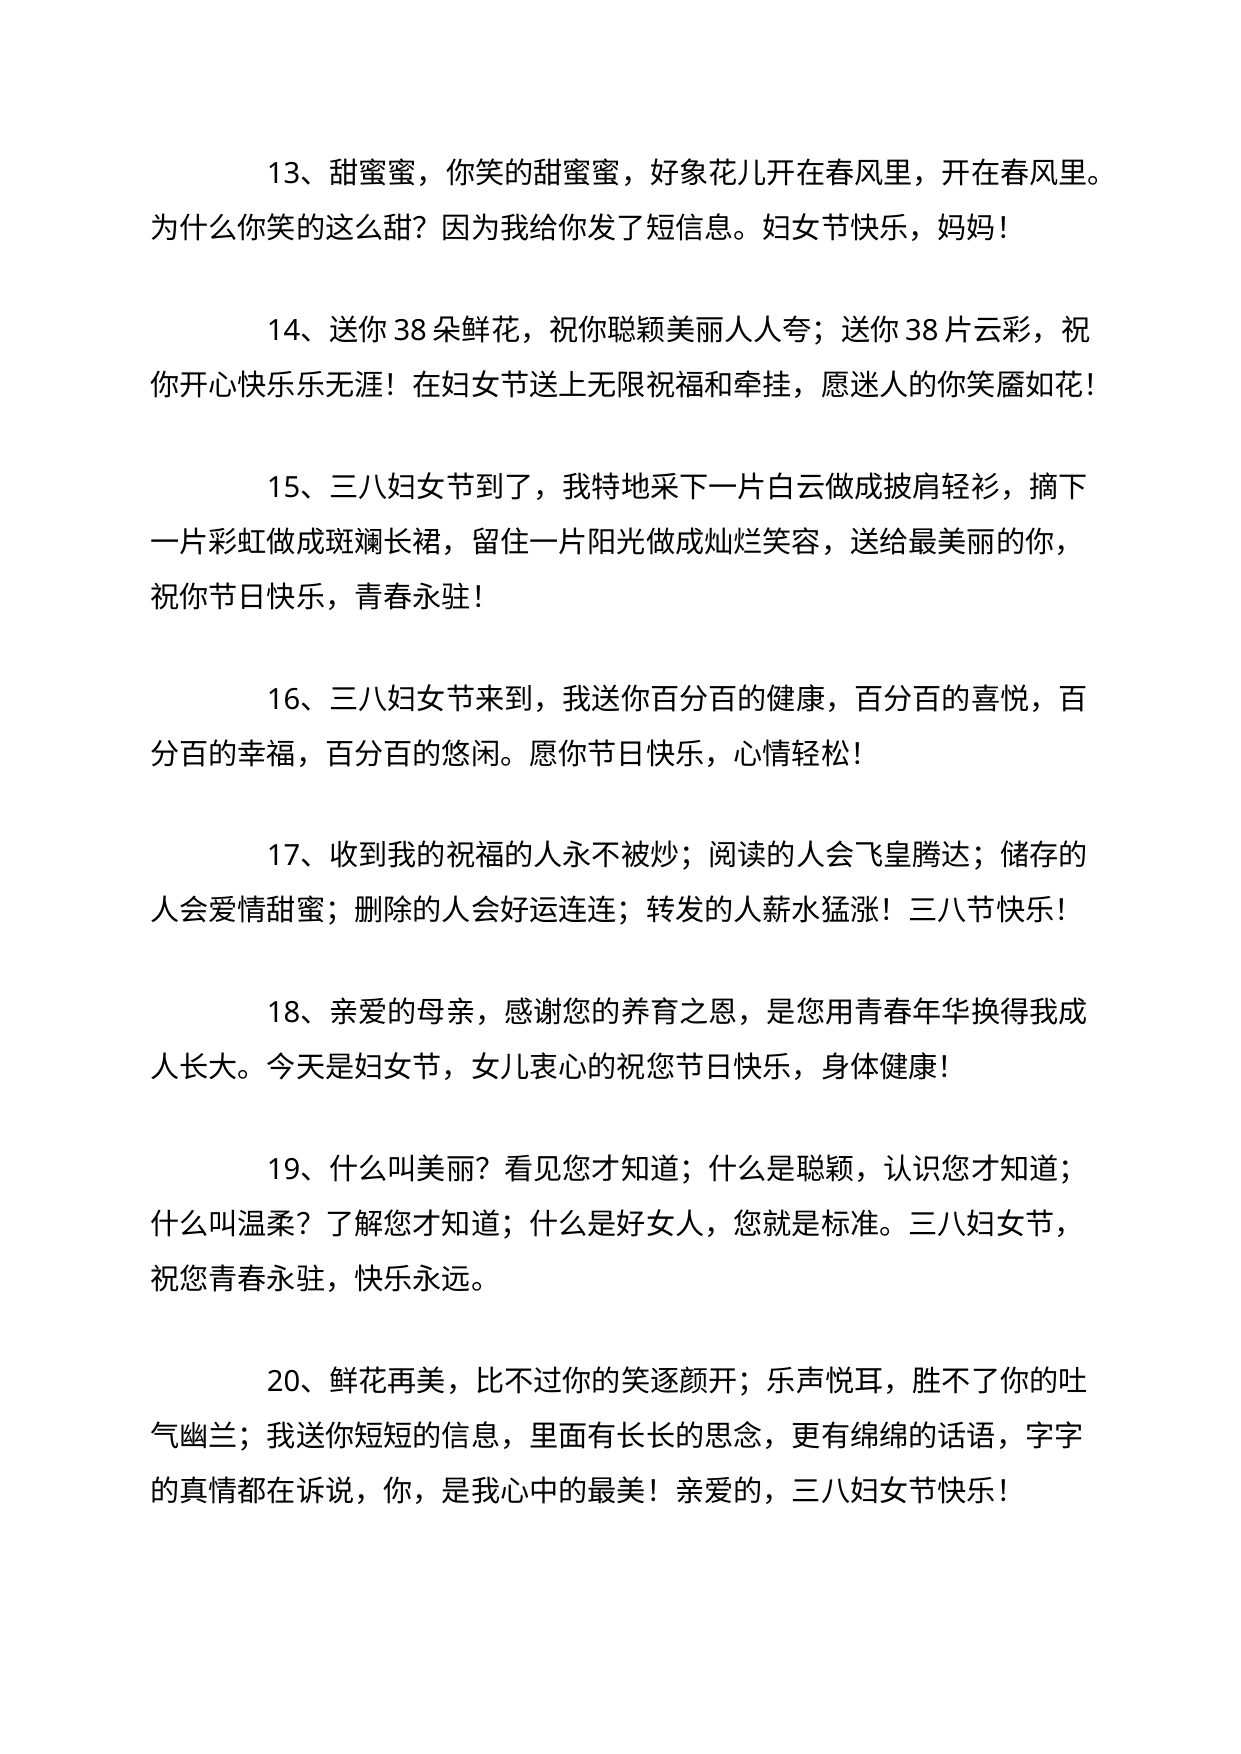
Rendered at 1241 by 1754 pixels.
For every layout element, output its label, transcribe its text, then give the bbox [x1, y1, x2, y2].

text 17、收到我的祝福的人永不被炒；阅读的人会飞皇腾达；储存的人会爱情甜蜜；删除的人会好运连连；转发的人薪水猛涨！三八节快乐！ [150, 832, 1090, 929]
text 16、三八妇女节来到，我送你百分百的健康，百分百的喜悦，百分百的幸福，百分百的悠闲。愿你节日快乐，心情轻松！ [150, 675, 1090, 772]
text 14、送你38朵鲜花，祝你聪颖美丽人人夸；送你38片云彩，祝你开心快乐乐无涯！在妇女节送上无限祝福和牵挂，愿迷人的你笑靥如花！ [150, 307, 1090, 404]
text 19、什么叫美丽？看见您才知道；什么是聪颖，认识您才知道；什么叫温柔？了解您才知道；什么是好女人，您就是标准。三八妇女节，祝您青春永驻，快乐永远。 [150, 1146, 1090, 1298]
text 15、三八妇女节到了，我特地采下一片白云做成披肩轻衫，摘下一片彩虹做成斑斓长裙，留住一片阳光做成灿烂笑容，送给最美丽的你，祝你节日快乐，青春永驻！ [150, 463, 1090, 616]
text 13、甜蜜蜜，你笑的甜蜜蜜，好象花儿开在春风里，开在春风里。为什么你笑的这么甜？因为我给你发了短信息。妇女节快乐，妈妈！ [150, 150, 1090, 247]
text 18、亲爱的母亲，感谢您的养育之恩，是您用青春年华换得我成人长大。今天是妇女节，女儿衷心的祝您节日快乐，身体健康！ [150, 989, 1090, 1086]
text 20、鲜花再美，比不过你的笑逐颜开；乐声悦耳，胜不了你的吐气幽兰；我送你短短的信息，里面有长长的思念，更有绵绵的话语，字字的真情都在诉说，你，是我心中的最美！亲爱的，三八妇女节快乐！ [150, 1357, 1090, 1509]
